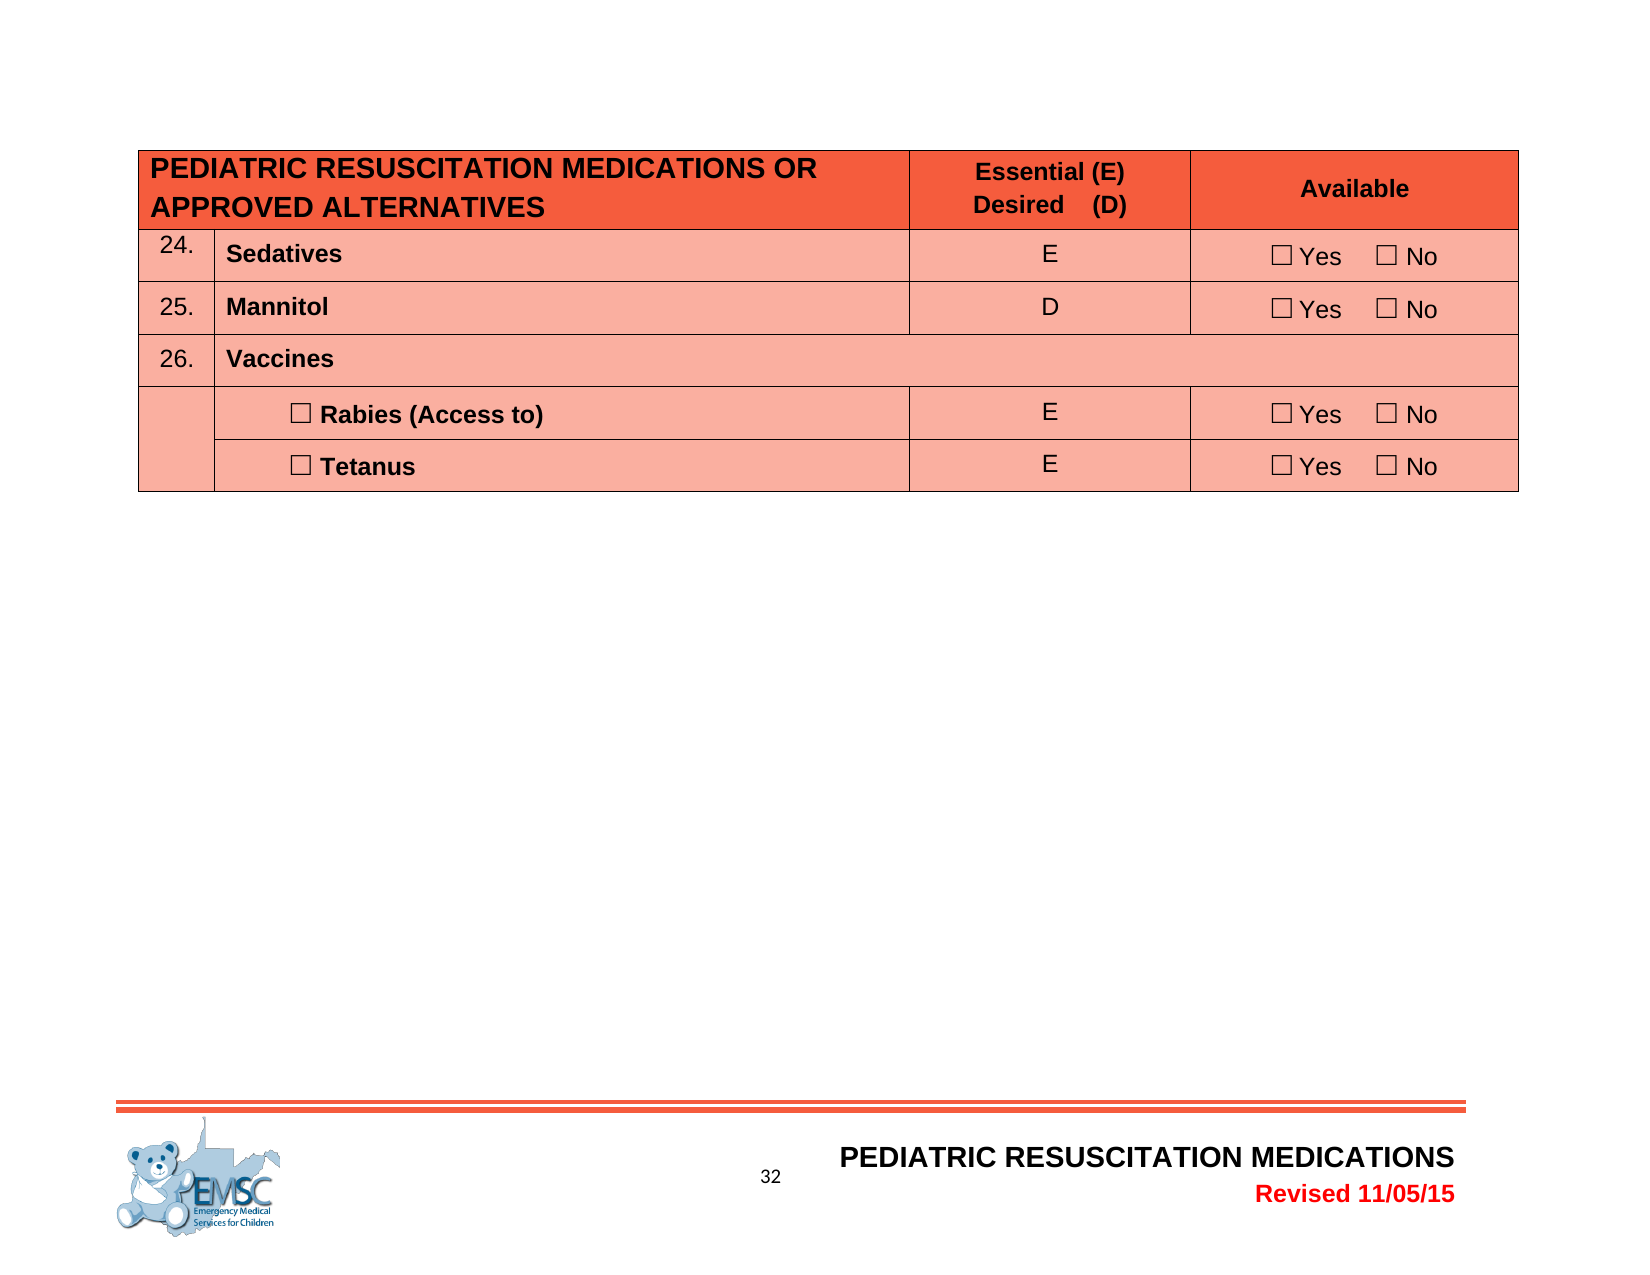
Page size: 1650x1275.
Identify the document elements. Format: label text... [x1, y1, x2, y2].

table_cell □ Rabies (Access to) [215, 387, 909, 439]
table_cell □ Yes □ No [1191, 230, 1518, 281]
table_cell Vaccines [215, 335, 1518, 386]
table_cell E [910, 230, 1190, 281]
table_cell [139, 387, 214, 491]
table_cell E [910, 387, 1190, 439]
table_cell □ Tetanus [215, 440, 909, 491]
table_cell 24. [139, 230, 214, 281]
table_cell □ Yes □ No [1191, 282, 1518, 334]
table_cell E [910, 440, 1190, 491]
table_cell Sedatives [215, 230, 909, 281]
table_header Essential (E) Desired (D) [910, 151, 1190, 229]
picture [116, 1113, 280, 1239]
table_cell 26. [139, 335, 214, 386]
table_header PEDIATRIC RESUSCITATION MEDICATIONS OR APPROVED ALTERNATIVES [139, 151, 909, 229]
table_cell Mannitol [215, 282, 909, 334]
table_cell □ Yes □ No [1191, 387, 1518, 439]
table_cell □ Yes □ No [1191, 440, 1518, 491]
table_cell D [910, 282, 1190, 334]
table_header Available [1191, 151, 1518, 229]
table_cell 25. [139, 282, 214, 334]
